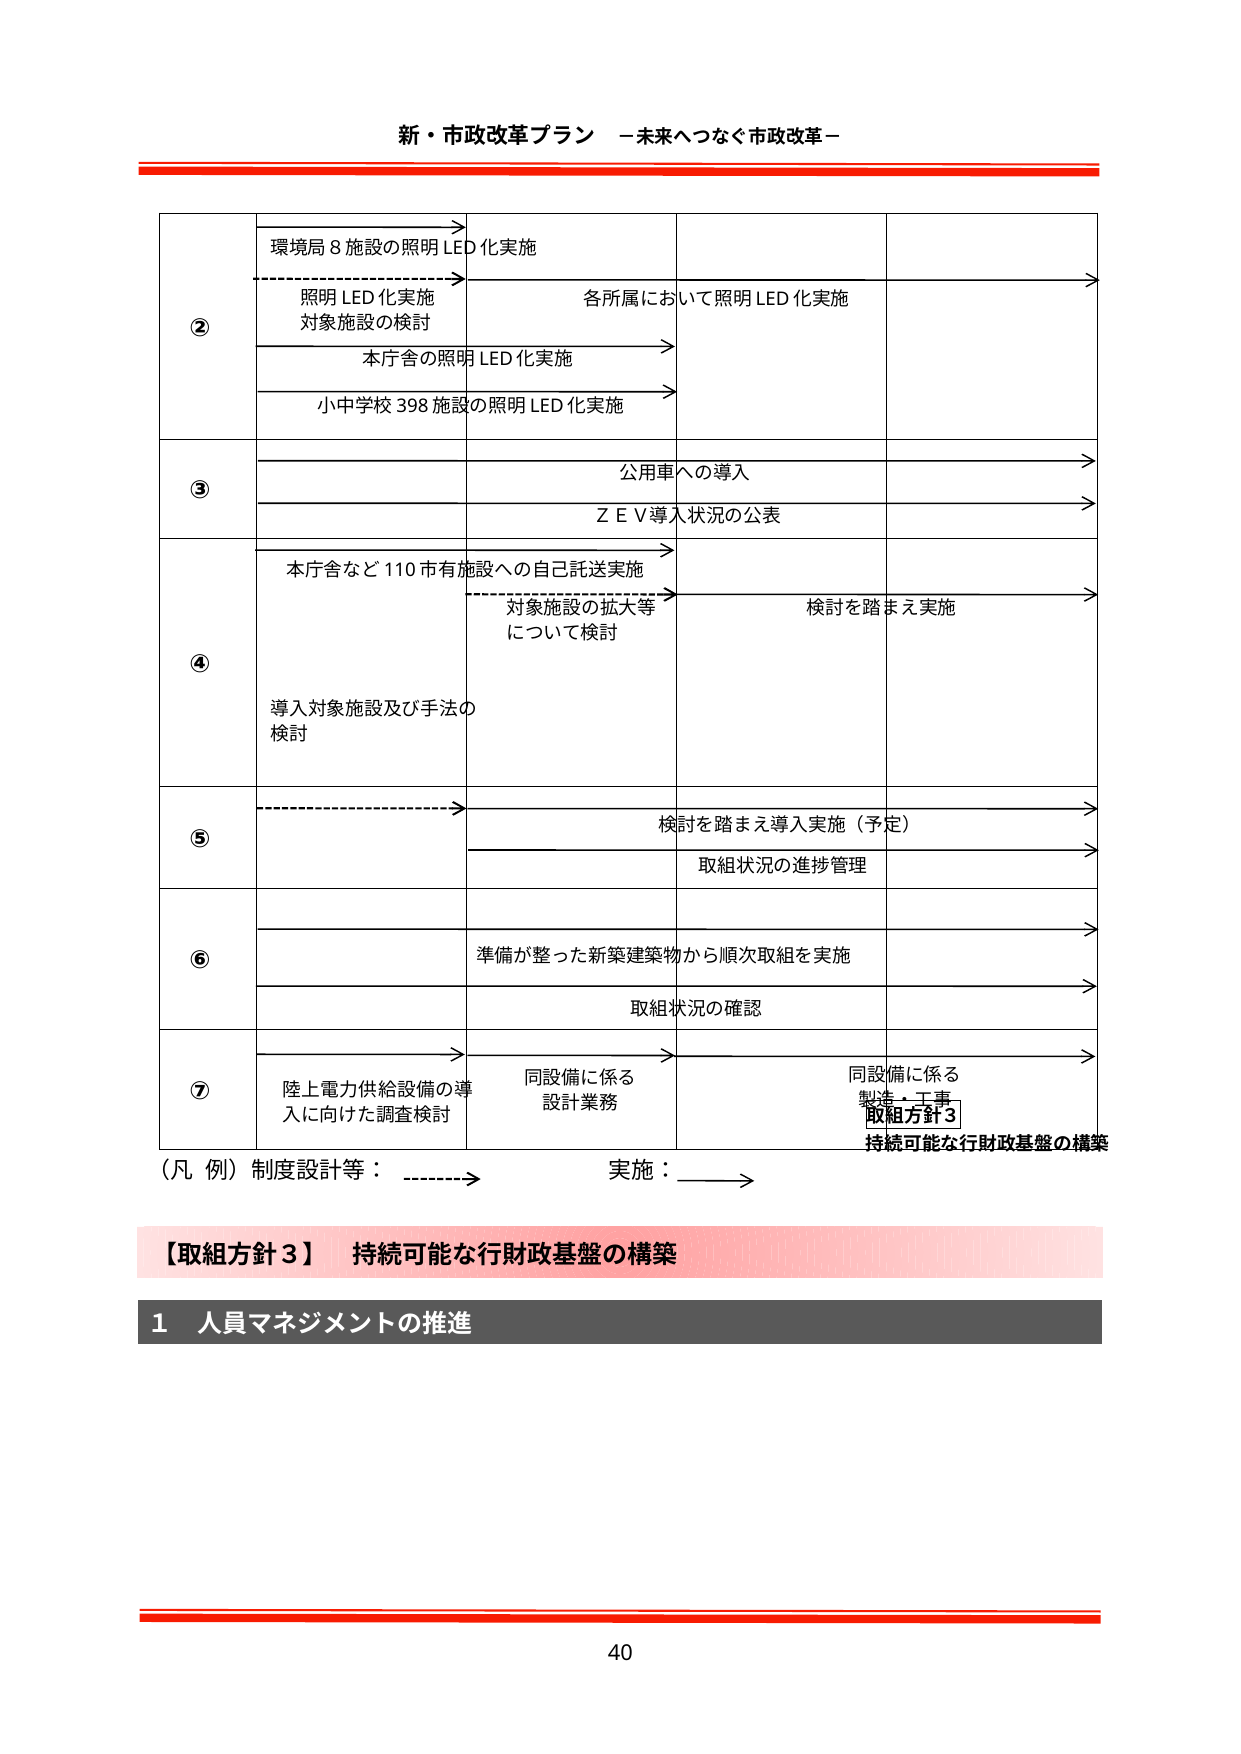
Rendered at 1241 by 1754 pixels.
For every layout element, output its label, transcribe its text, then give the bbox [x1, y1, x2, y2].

table_cell [677, 987, 886, 1029]
table_cell [257, 440, 466, 460]
table_cell [467, 987, 676, 1029]
table_cell [677, 596, 886, 786]
table_cell [160, 539, 256, 786]
table_cell [677, 851, 886, 888]
table_cell [257, 228, 466, 345]
table_cell [160, 214, 256, 439]
table_cell [257, 393, 466, 439]
table_cell [257, 214, 466, 226]
table_cell [887, 810, 1097, 849]
table_cell [467, 931, 676, 985]
table_cell [887, 851, 1097, 888]
table_cell [887, 440, 1097, 538]
table_cell [677, 462, 886, 502]
list １ 人員マネジメントの推進 [139, 1301, 1101, 1343]
table_cell [257, 348, 466, 390]
table_cell [257, 930, 466, 985]
table_cell [677, 1058, 886, 1149]
table_cell [887, 1030, 1097, 1149]
table_cell [677, 539, 886, 593]
table_cell [467, 505, 676, 538]
table_cell [467, 810, 676, 888]
table_cell [257, 987, 466, 1029]
table_cell [677, 931, 886, 985]
table_cell [467, 440, 676, 460]
table_cell [160, 787, 256, 888]
table_cell [467, 462, 676, 502]
table_cell [467, 347, 676, 390]
table_cell [467, 214, 676, 279]
table_cell [887, 281, 1097, 439]
table_cell [887, 214, 1097, 279]
table_cell [887, 931, 1097, 985]
table_cell [677, 787, 886, 807]
table_cell [467, 889, 676, 928]
table_cell [677, 1030, 886, 1055]
table_cell [677, 810, 886, 849]
table_cell [467, 281, 676, 346]
table_cell [257, 505, 466, 538]
table_cell [887, 889, 1097, 928]
table_cell [160, 1030, 256, 1149]
table_cell [257, 1030, 466, 1149]
table_cell [257, 539, 466, 549]
table_cell [257, 551, 466, 786]
table_cell [257, 787, 466, 888]
table_cell [467, 1030, 676, 1055]
table_cell [887, 987, 1097, 1029]
table_cell [677, 889, 886, 928]
table_cell [677, 281, 886, 439]
table_cell [677, 440, 886, 460]
table_cell [677, 214, 886, 279]
table_cell [887, 787, 1097, 807]
table_cell [467, 787, 676, 807]
table_cell [160, 440, 256, 538]
table_cell [257, 462, 466, 502]
table_cell [467, 1057, 676, 1149]
table_cell [467, 393, 676, 439]
table_cell [677, 505, 886, 538]
table_cell [160, 889, 256, 1029]
table_cell [887, 596, 1097, 786]
table_cell [467, 539, 676, 786]
text （凡例）制度設計等： 実施： [148, 1150, 1092, 1188]
table_cell [257, 889, 466, 928]
table_cell [887, 539, 1097, 593]
